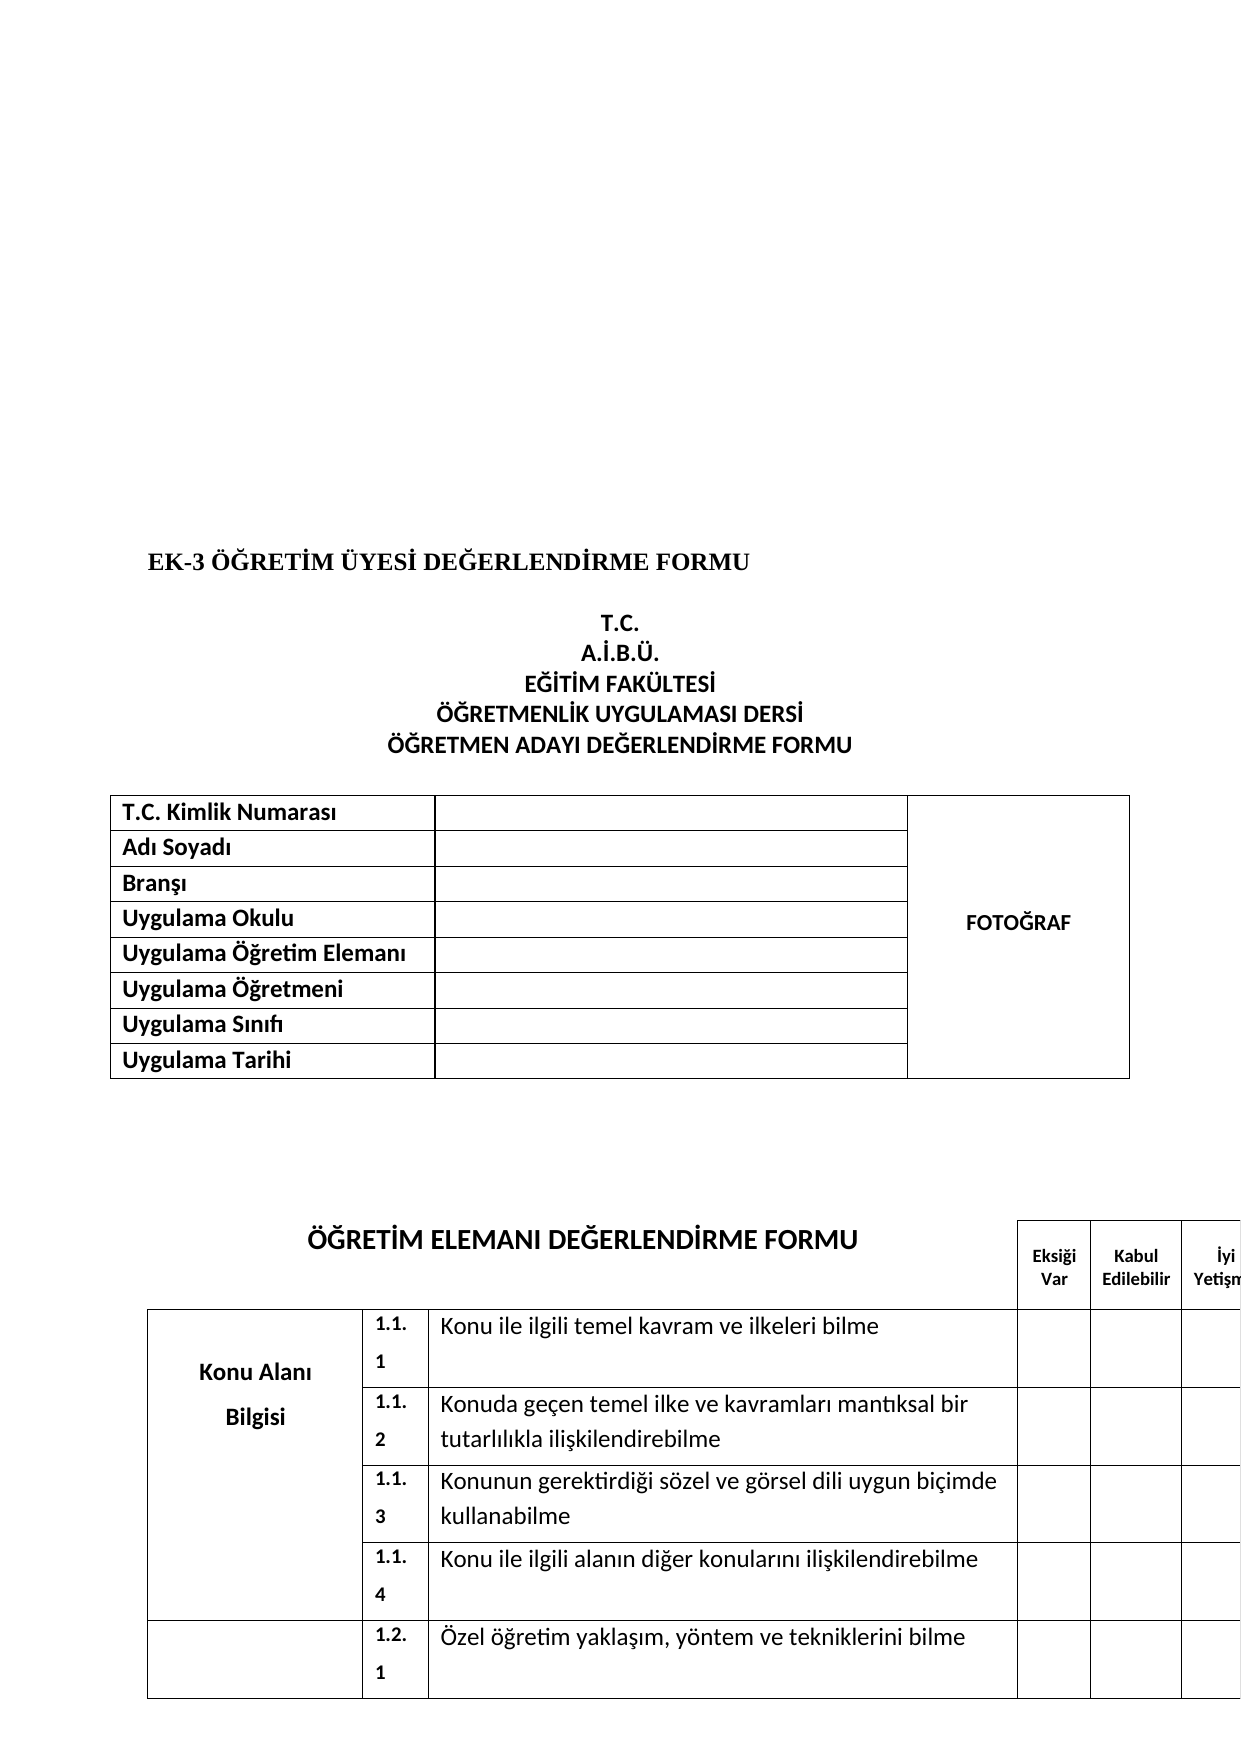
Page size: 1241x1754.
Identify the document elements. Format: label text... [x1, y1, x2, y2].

table_cell Özel öğretim yaklaşım, yöntem ve tekniklerini bilme [429, 1621, 1017, 1698]
table_cell [1018, 1621, 1090, 1698]
text T.C. [148, 607, 1093, 637]
text ÖĞRETMENLİK UYGULAMASI DERSİ [148, 698, 1093, 729]
table_cell Uygulama Tarihi [111, 1044, 434, 1078]
table_cell Konu ile ilgili alanın diğer konularını ilişkilendirebilme [429, 1543, 1017, 1620]
text EĞİTİM FAKÜLTESİ [148, 668, 1093, 698]
table_cell [436, 902, 907, 937]
table_cell [1018, 1388, 1090, 1464]
table_cell Uygulama Öğretim Elemanı [111, 938, 434, 972]
table_cell 1.1.1 [363, 1310, 428, 1387]
text ÖĞRETMEN ADAYI DEĞERLENDİRME FORMU [148, 729, 1093, 759]
table_cell [1182, 1543, 1240, 1620]
table_header FOTOĞRAF [908, 796, 1129, 1078]
table_cell [1182, 1310, 1240, 1387]
table_header ÖĞRETİM ELEMANI DEĞERLENDİRME FORMU [148, 1220, 1017, 1309]
table_cell [1091, 1388, 1181, 1464]
table_cell [436, 973, 907, 1007]
table_cell [1018, 1310, 1090, 1387]
table_cell [436, 1009, 907, 1043]
table_cell [1091, 1621, 1181, 1698]
table_cell [1091, 1310, 1181, 1387]
table_header [436, 796, 907, 830]
table_cell Uygulama Okulu [111, 902, 434, 937]
table_cell 1.1.3 [363, 1466, 428, 1542]
table_cell Uygulama Sınıfı [111, 1009, 434, 1043]
table_cell [436, 1044, 907, 1078]
table_cell [1091, 1543, 1181, 1620]
table_cell [1018, 1543, 1090, 1620]
table_cell [1182, 1388, 1240, 1464]
table_cell Adı Soyadı [111, 831, 434, 866]
table_cell Konunun gerektirdiği sözel ve görsel dili uygun biçimde kullanabilme [429, 1466, 1017, 1542]
table_header Kabul Edilebilir [1091, 1221, 1181, 1309]
table_header T.C. Kimlik Numarası [111, 796, 434, 830]
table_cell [148, 1621, 362, 1698]
table_cell [436, 938, 907, 972]
table_cell 1.1.4 [363, 1543, 428, 1620]
table_header Eksiği Var [1018, 1221, 1090, 1309]
table_header İyi Yetişmiş [1182, 1221, 1240, 1309]
text EK-3 ÖĞRETİM ÜYESİ DEĞERLENDİRME FORMU [148, 547, 1093, 576]
table_cell [436, 831, 907, 866]
table_cell [1182, 1621, 1240, 1698]
table_cell [1091, 1466, 1181, 1542]
table_cell [436, 867, 907, 901]
table_cell [1182, 1466, 1240, 1542]
table_cell 1.1.2 [363, 1388, 428, 1464]
table_cell Konu Alanı Bilgisi [148, 1310, 362, 1620]
table_cell [1018, 1466, 1090, 1542]
text A.İ.B.Ü. [148, 637, 1093, 668]
table_cell 1.2.1 [363, 1621, 428, 1698]
table_cell Konu ile ilgili temel kavram ve ilkeleri bilme [429, 1310, 1017, 1387]
table_cell Branşı [111, 867, 434, 901]
table_cell Uygulama Öğretmeni [111, 973, 434, 1007]
table_cell Konuda geçen temel ilke ve kavramları mantıksal bir tutarlılıkla ilişkilendirebilme [429, 1388, 1017, 1464]
